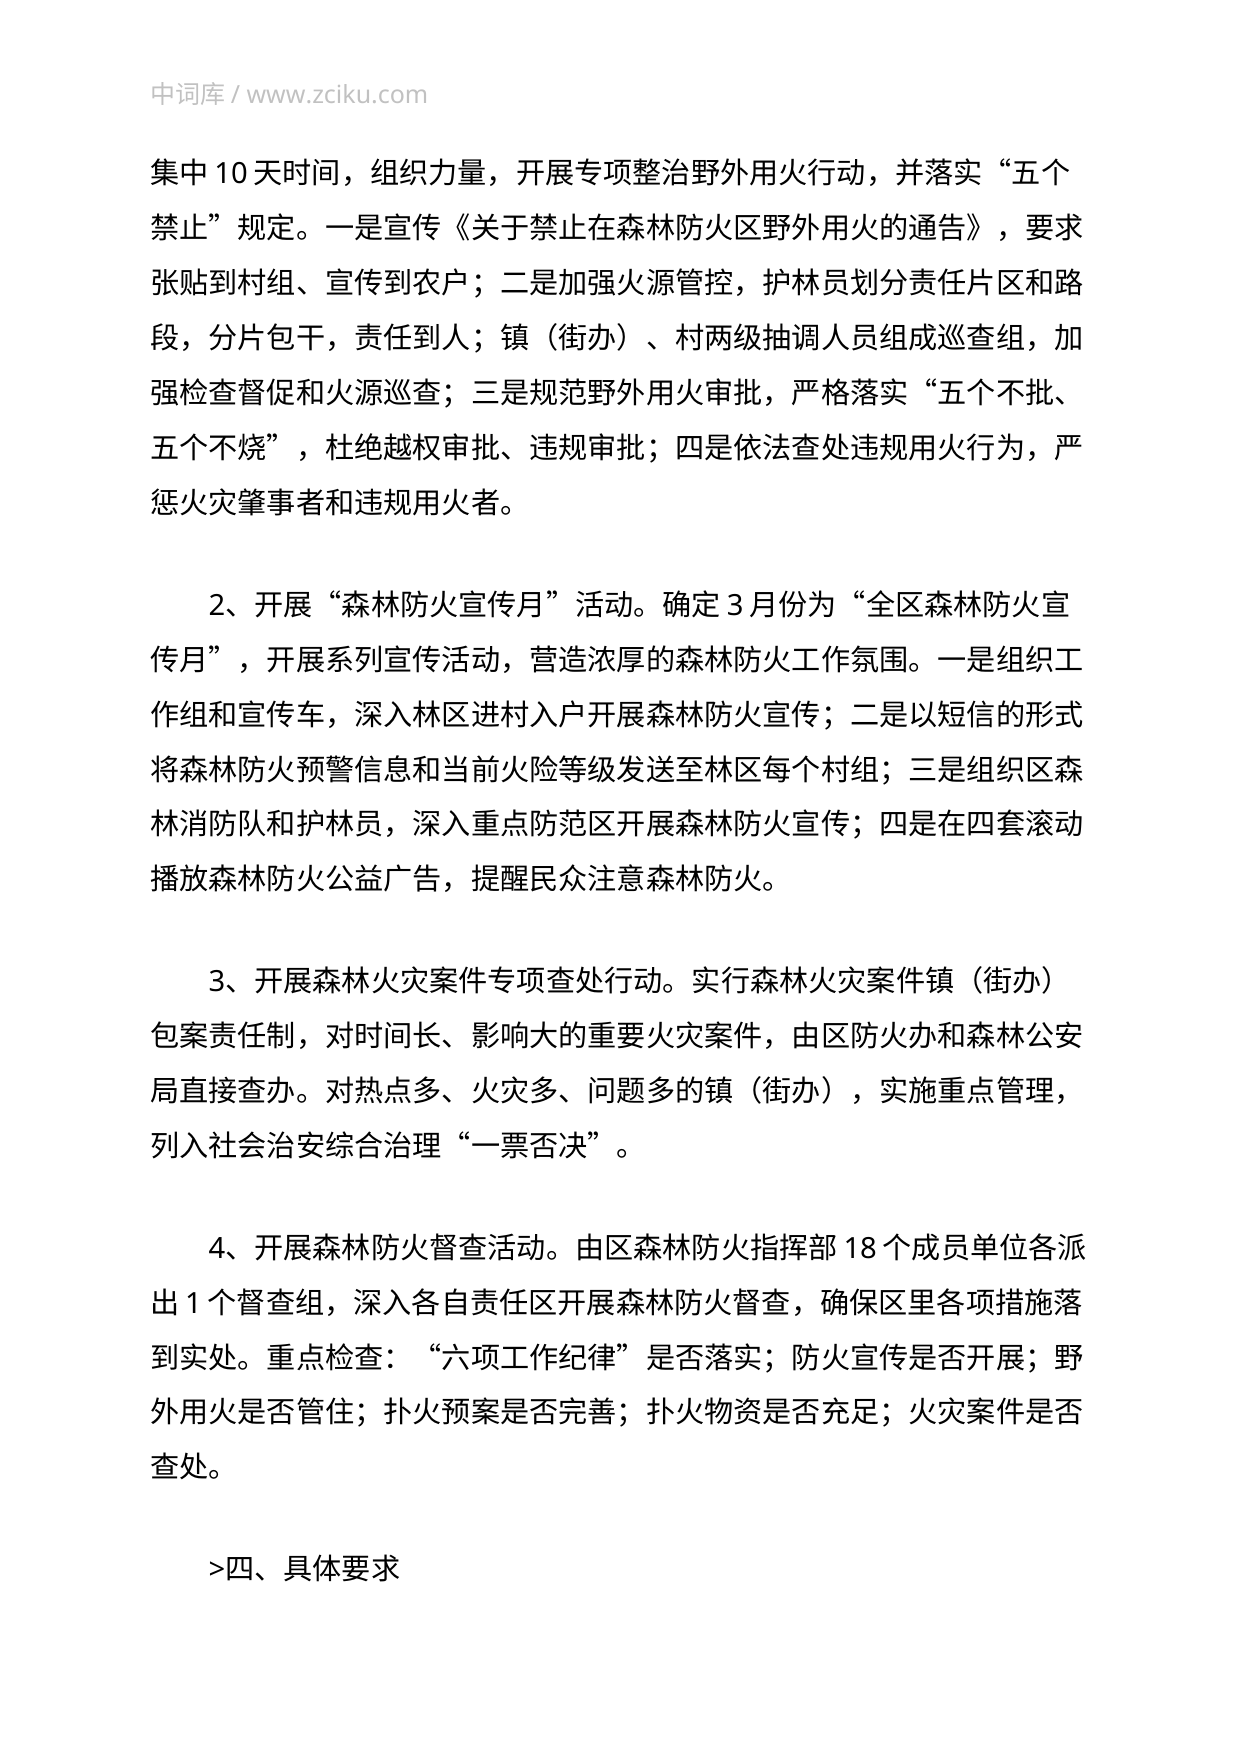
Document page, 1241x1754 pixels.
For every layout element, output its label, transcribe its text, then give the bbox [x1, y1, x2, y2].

text 4、开展森林防火督查活动。由区森林防火指挥部18个成员单位各派出1个督查组，深入各自责任区开展森林防火督查，确保区里各项措施落到实处。重点检查：“六项工作纪律”是否落实；防火宣传是否开展；野外用火是否管住；扑火预案是否完善；扑火物资是否充足；火灾案件是否查处。 [150, 1224, 1090, 1486]
text 3、开展森林火灾案件专项查处行动。实行森林火灾案件镇（街办）包案责任制，对时间长、影响大的重要火灾案件，由区防火办和森林公安局直接查办。对热点多、火灾多、问题多的镇（街办），实施重点管理，列入社会治安综合治理“一票否决”。 [150, 958, 1090, 1165]
text >四、具体要求 [150, 1546, 1090, 1588]
text 2、开展“森林防火宣传月”活动。确定3月份为“全区森林防火宣传月”，开展系列宣传活动，营造浓厚的森林防火工作氛围。一是组织工作组和宣传车，深入林区进村入户开展森林防火宣传；二是以短信的形式将森林防火预警信息和当前火险等级发送至林区每个村组；三是组织区森林消防队和护林员，深入重点防范区开展森林防火宣传；四是在四套滚动播放森林防火公益广告，提醒民众注意森林防火。 [150, 581, 1090, 898]
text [150, 150, 1090, 522]
